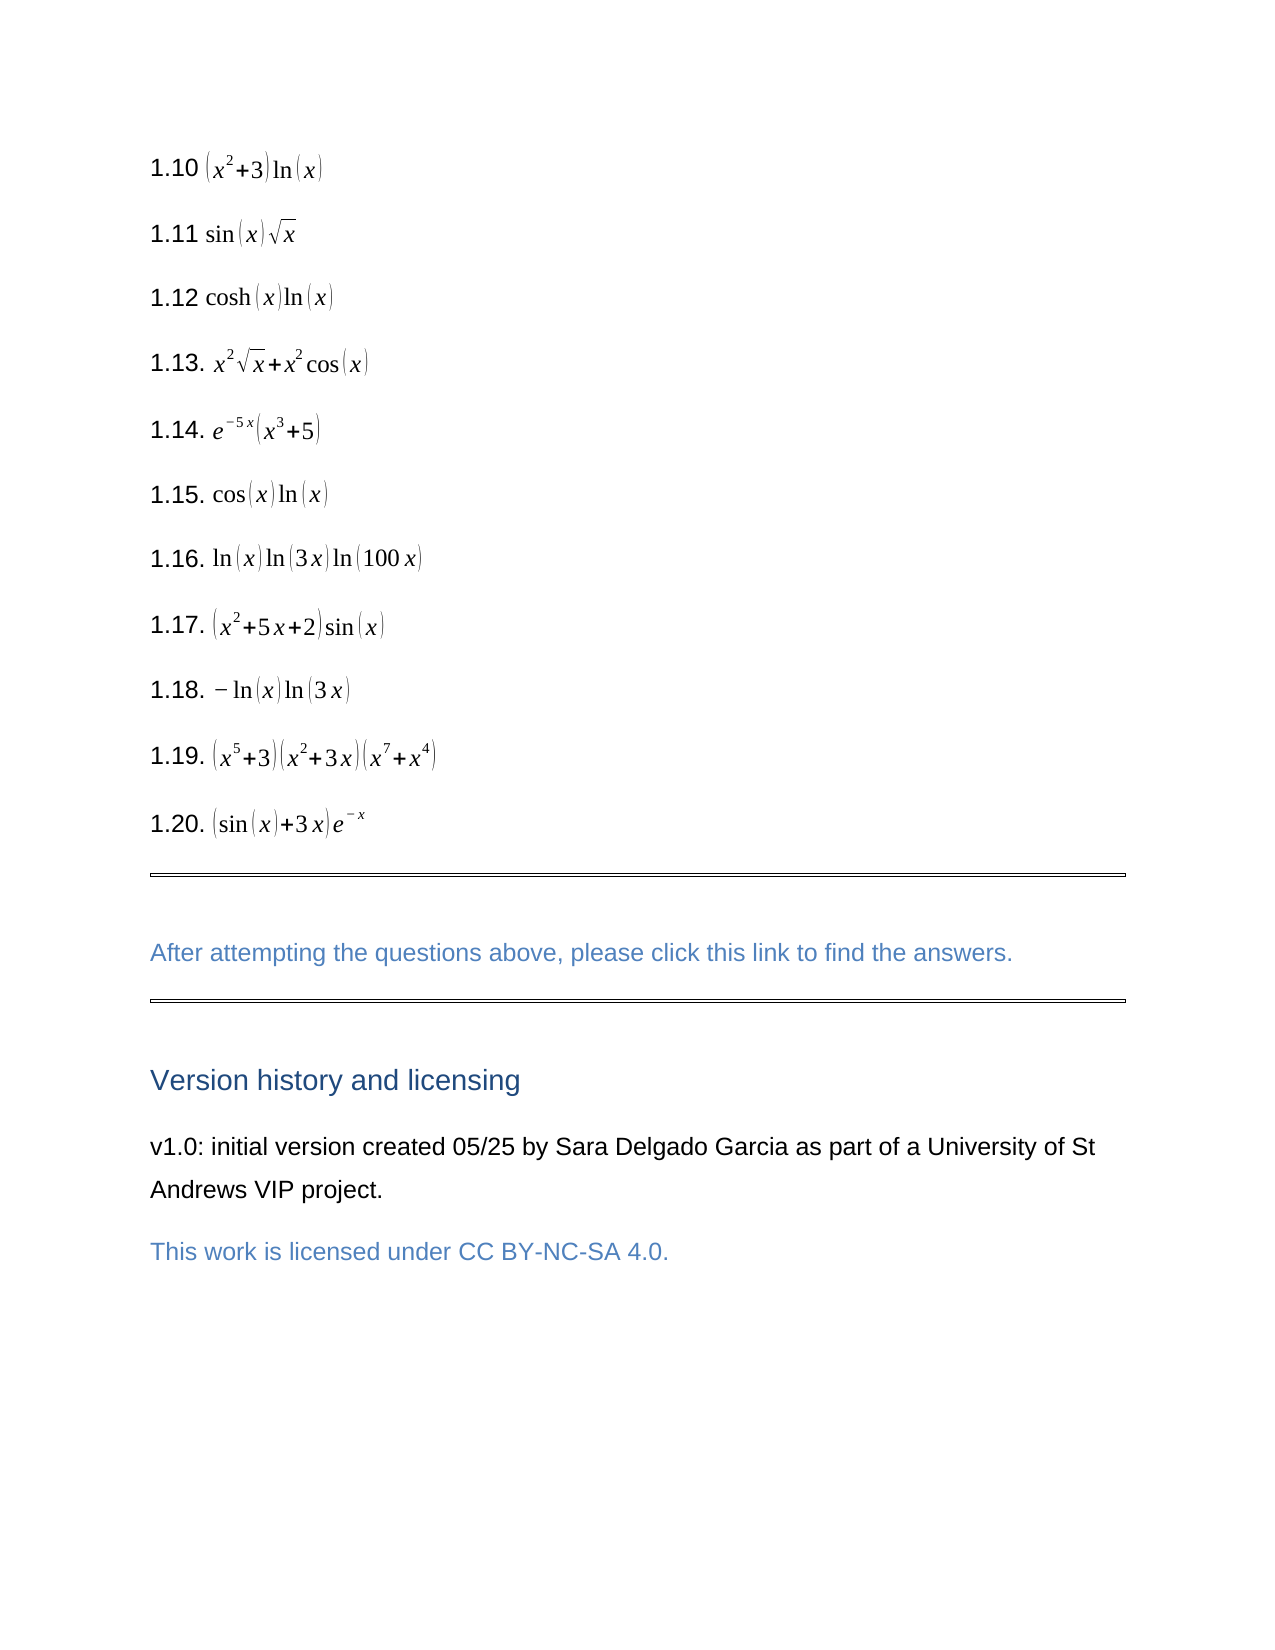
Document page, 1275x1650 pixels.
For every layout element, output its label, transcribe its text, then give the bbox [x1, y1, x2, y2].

text 1.18. [150, 674, 1125, 705]
text 1.13. [150, 346, 1125, 378]
subtitle Version history and licensing [150, 1063, 1125, 1097]
text 1.20. [150, 806, 1125, 840]
text 1.11 [150, 218, 1125, 249]
text 1.12 [150, 282, 1125, 313]
text 1.16. [150, 543, 1125, 574]
text 1.10 [150, 150, 1125, 184]
text 1.17. [150, 607, 1125, 641]
text v1.0: initial version created 05/25 by Sara Delgado Garcia as part of a University of St Andrews VIP project. [150, 1132, 1125, 1204]
text This work is licensed under CC BY-NC-SA 4.0. [150, 1237, 1125, 1266]
text 1.19. [150, 738, 1125, 773]
text After attempting the questions above, please click this link to find the answers. [150, 937, 1125, 966]
text 1.14. [150, 412, 1125, 446]
text 1.15. [150, 479, 1125, 510]
